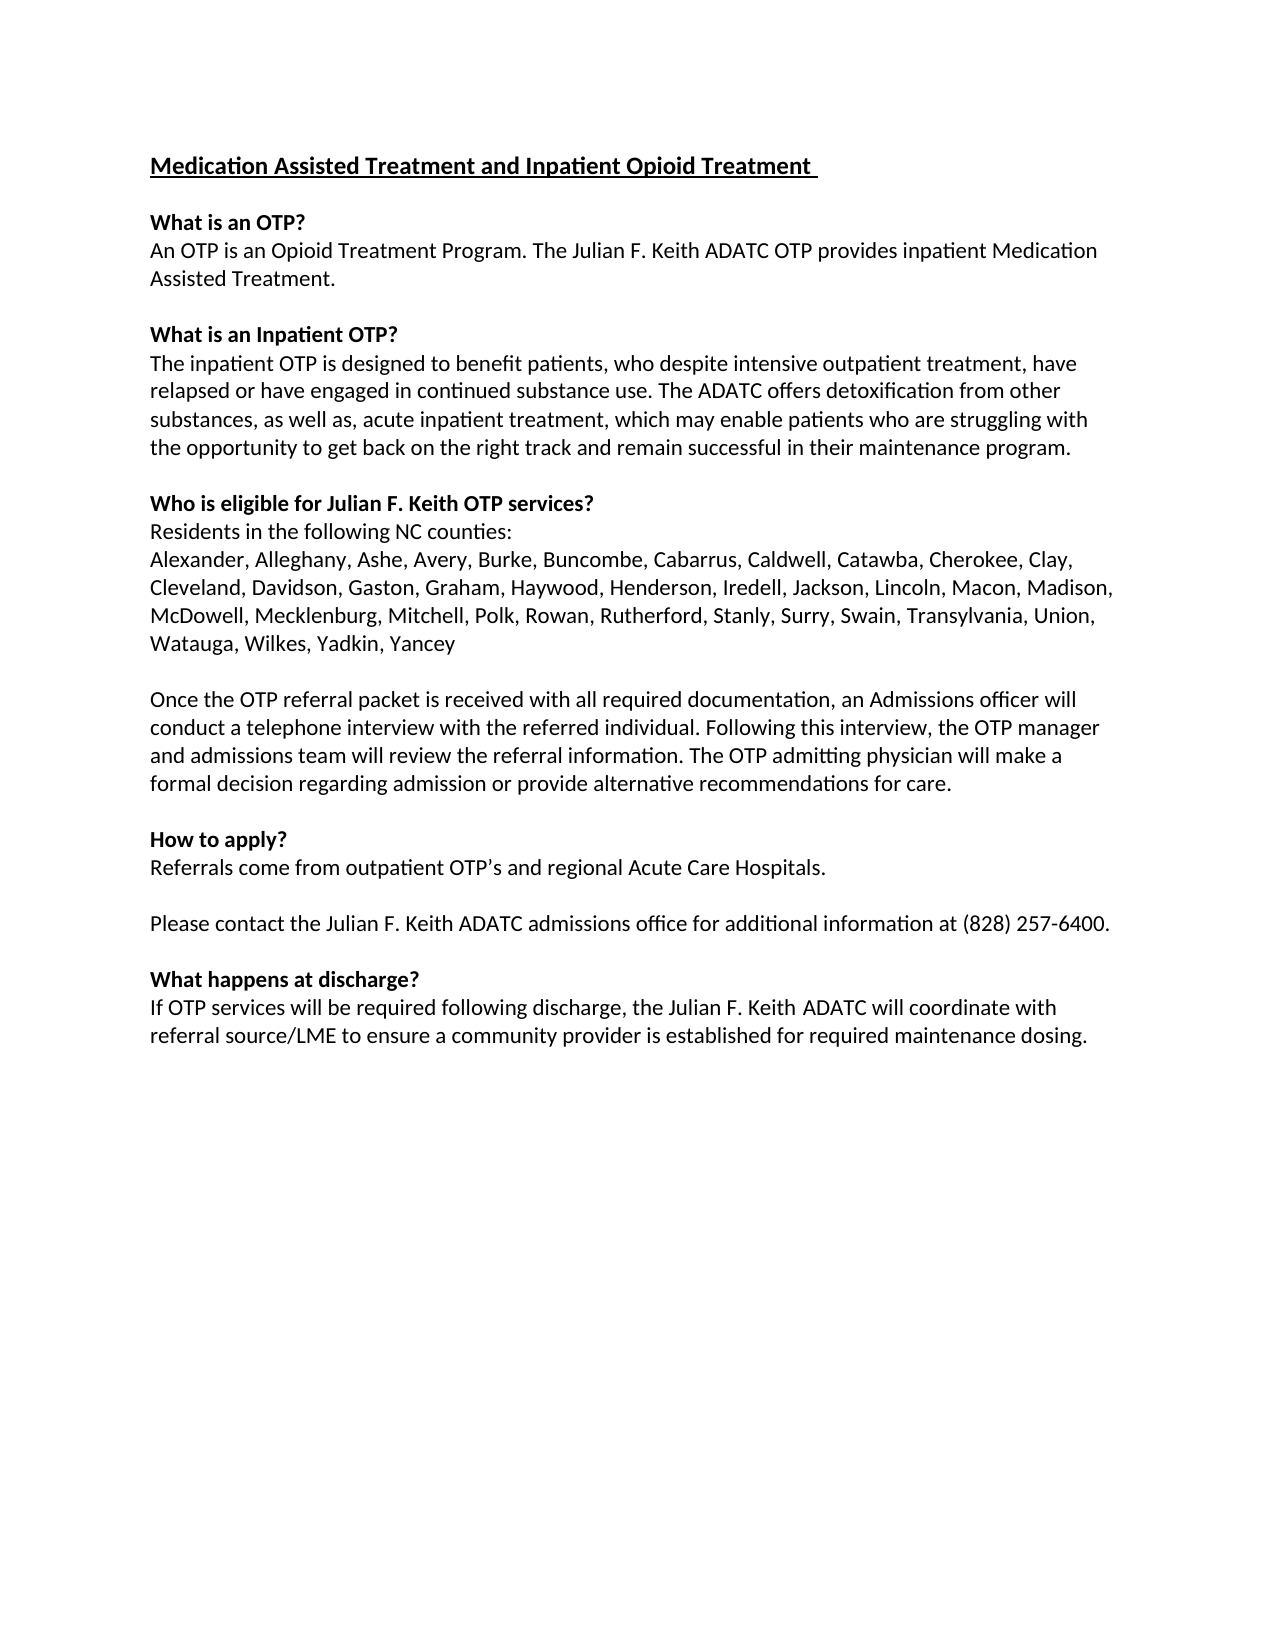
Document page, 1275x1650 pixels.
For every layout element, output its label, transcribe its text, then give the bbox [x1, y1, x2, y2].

text If OTP services will be required following discharge, the Julian F. Keith ADATC will coordinate with referral source/LME to ensure a community provider is established for required maintenance dosing. [150, 993, 1125, 1049]
text What is an Inpatient OTP? [150, 321, 1125, 349]
text The inpatient OTP is designed to benefit patients, who despite intensive outpatient treatment, have relapsed or have engaged in continued substance use. The ADATC offers detoxification from other substances, as well as, acute inpatient treatment, which may enable patients who are struggling with the opportunity to get back on the right track and remain successful in their maintenance program. [150, 349, 1125, 461]
text Please contact the Julian F. Keith ADATC admissions office for additional information at (828) 257-6400. [150, 909, 1125, 937]
text What happens at discharge? [150, 965, 1125, 993]
text Once the OTP referral packet is received with all required documentation, an Admissions officer will conduct a telephone interview with the referred individual. Following this interview, the OTP manager and admissions team will review the referral information. The OTP admitting physician will make a formal decision regarding admission or provide alternative recommendations for care. [150, 685, 1125, 797]
text Alexander, Alleghany, Ashe, Avery, Burke, Buncombe, Cabarrus, Caldwell, Catawba, Cherokee, Clay, Cleveland, Davidson, Gaston, Graham, Haywood, Henderson, Iredell, Jackson, Lincoln, Macon, Madison, McDowell, Mecklenburg, Mitchell, Polk, Rowan, Rutherford, Stanly, Surry, Swain, Transylvania, Union, Watauga, Wilkes, Yadkin, Yancey [150, 545, 1125, 657]
text How to apply? [150, 825, 1125, 853]
text An OTP is an Opioid Treatment Program. The Julian F. Keith ADATC OTP provides inpatient Medication Assisted Treatment. [150, 237, 1125, 293]
text Referrals come from outpatient OTP’s and regional Acute Care Hospitals. [150, 853, 1125, 881]
text Residents in the following NC counties: [150, 517, 1125, 545]
text Who is eligible for Julian F. Keith OTP services? [150, 489, 1125, 517]
text Medication Assisted Treatment and Inpatient Opioid Treatment [150, 150, 1125, 181]
text What is an OTP? [150, 208, 1125, 237]
